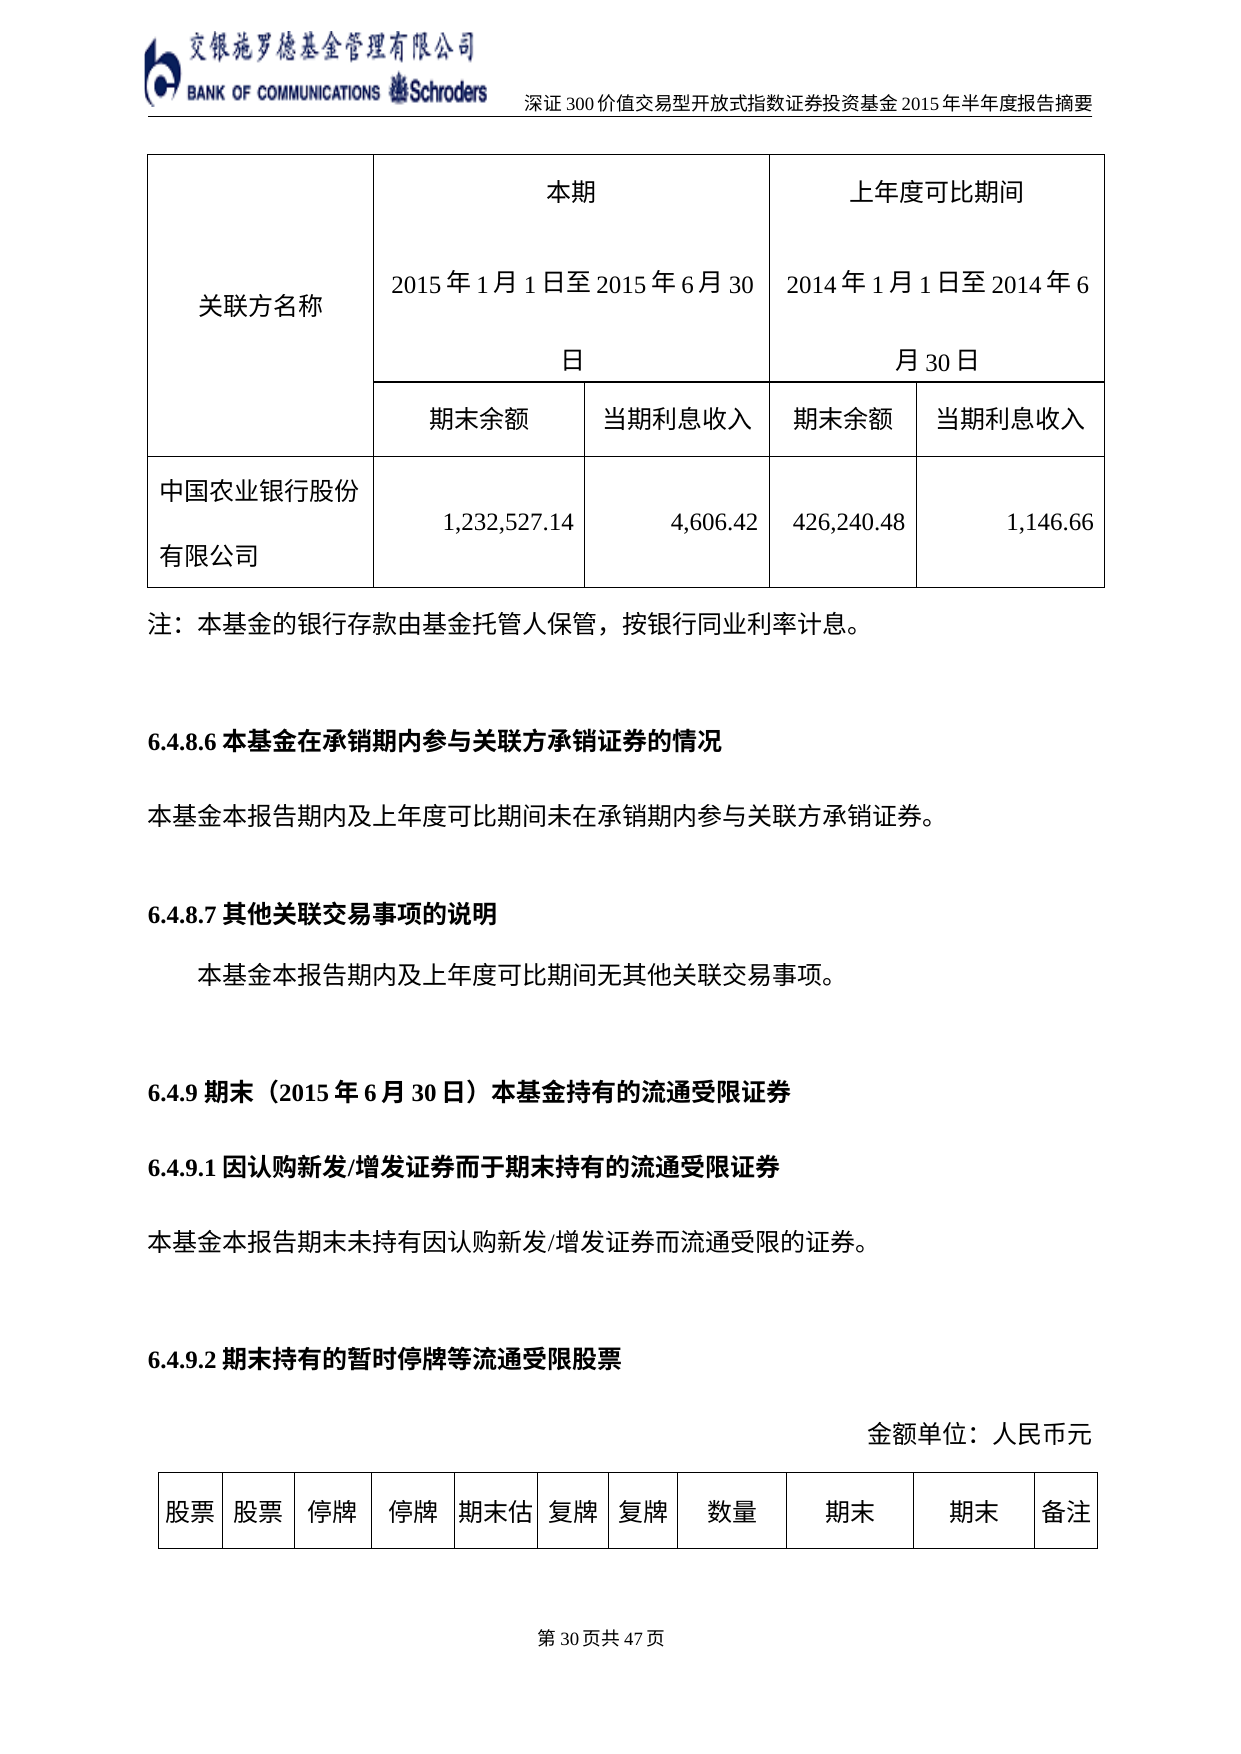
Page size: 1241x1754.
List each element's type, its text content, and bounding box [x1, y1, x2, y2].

table_cell 中国农业银行股份有限公司 [148, 457, 373, 587]
text 6.4.9.1 因认购新发/增发证券而于期末持有的流通受限证券 [148, 1133, 1092, 1198]
text 6.4.8.7 其他关联交易事项的说明 [148, 895, 1092, 931]
table_header 期末 成本总额 [787, 1473, 913, 1548]
table_cell 当期利息收入 [917, 383, 1104, 456]
table_header 本期 2015年1月1日至2015年6月30日 [374, 155, 769, 381]
table_cell 426,240.48 [770, 457, 916, 587]
table_cell 期末余额 [374, 383, 584, 456]
table_header 股票 名称 [223, 1473, 294, 1548]
table_header 关联方名称 [148, 155, 373, 456]
table_cell 1,232,527.14 [374, 457, 584, 587]
table_cell 1,146.66 [917, 457, 1104, 587]
picture [144, 31, 487, 107]
table_header 停牌 日期 [295, 1473, 371, 1548]
table_header 期末 估值总额 [914, 1473, 1034, 1548]
text 6.4.9 期末（2015年6月30日）本基金持有的流通受限证券 [148, 1058, 1092, 1123]
table_cell 4,606.42 [585, 457, 769, 587]
text 本基金本报告期末未持有因认购新发/增发证券而流通受限的证券。 [148, 1208, 1092, 1273]
table_header 复牌开 盘单价 [609, 1473, 677, 1548]
table_cell 期末余额 [770, 383, 916, 456]
text 本基金本报告期内及上年度可比期间无其他关联交易事项。 [148, 941, 1092, 1006]
text 金额单位：人民币元 [149, 1400, 1092, 1465]
text 6.4.8.6 本基金在承销期内参与关联方承销证券的情况 [148, 707, 1092, 772]
table_header 复牌 日期 [538, 1473, 608, 1548]
table_header 备注 [1035, 1473, 1097, 1548]
text 本基金本报告期内及上年度可比期间未在承销期内参与关联方承销证券。 [148, 782, 1092, 847]
table_header 停牌 原因 [372, 1473, 454, 1548]
text 注：本基金的银行存款由基金托管人保管，按银行同业利率计息。 [148, 591, 1092, 656]
table_header 数量 (股) [678, 1473, 786, 1548]
text 6.4.9.2 期末持有的暂时停牌等流通受限股票 [148, 1325, 1092, 1390]
table_header 期末估值单价 [455, 1473, 537, 1548]
table_header 上年度可比期间 2014年1月1日至2014年6月30日 [770, 155, 1104, 381]
table_header 股票 代码 [159, 1473, 222, 1548]
table_cell 当期利息收入 [585, 383, 769, 456]
